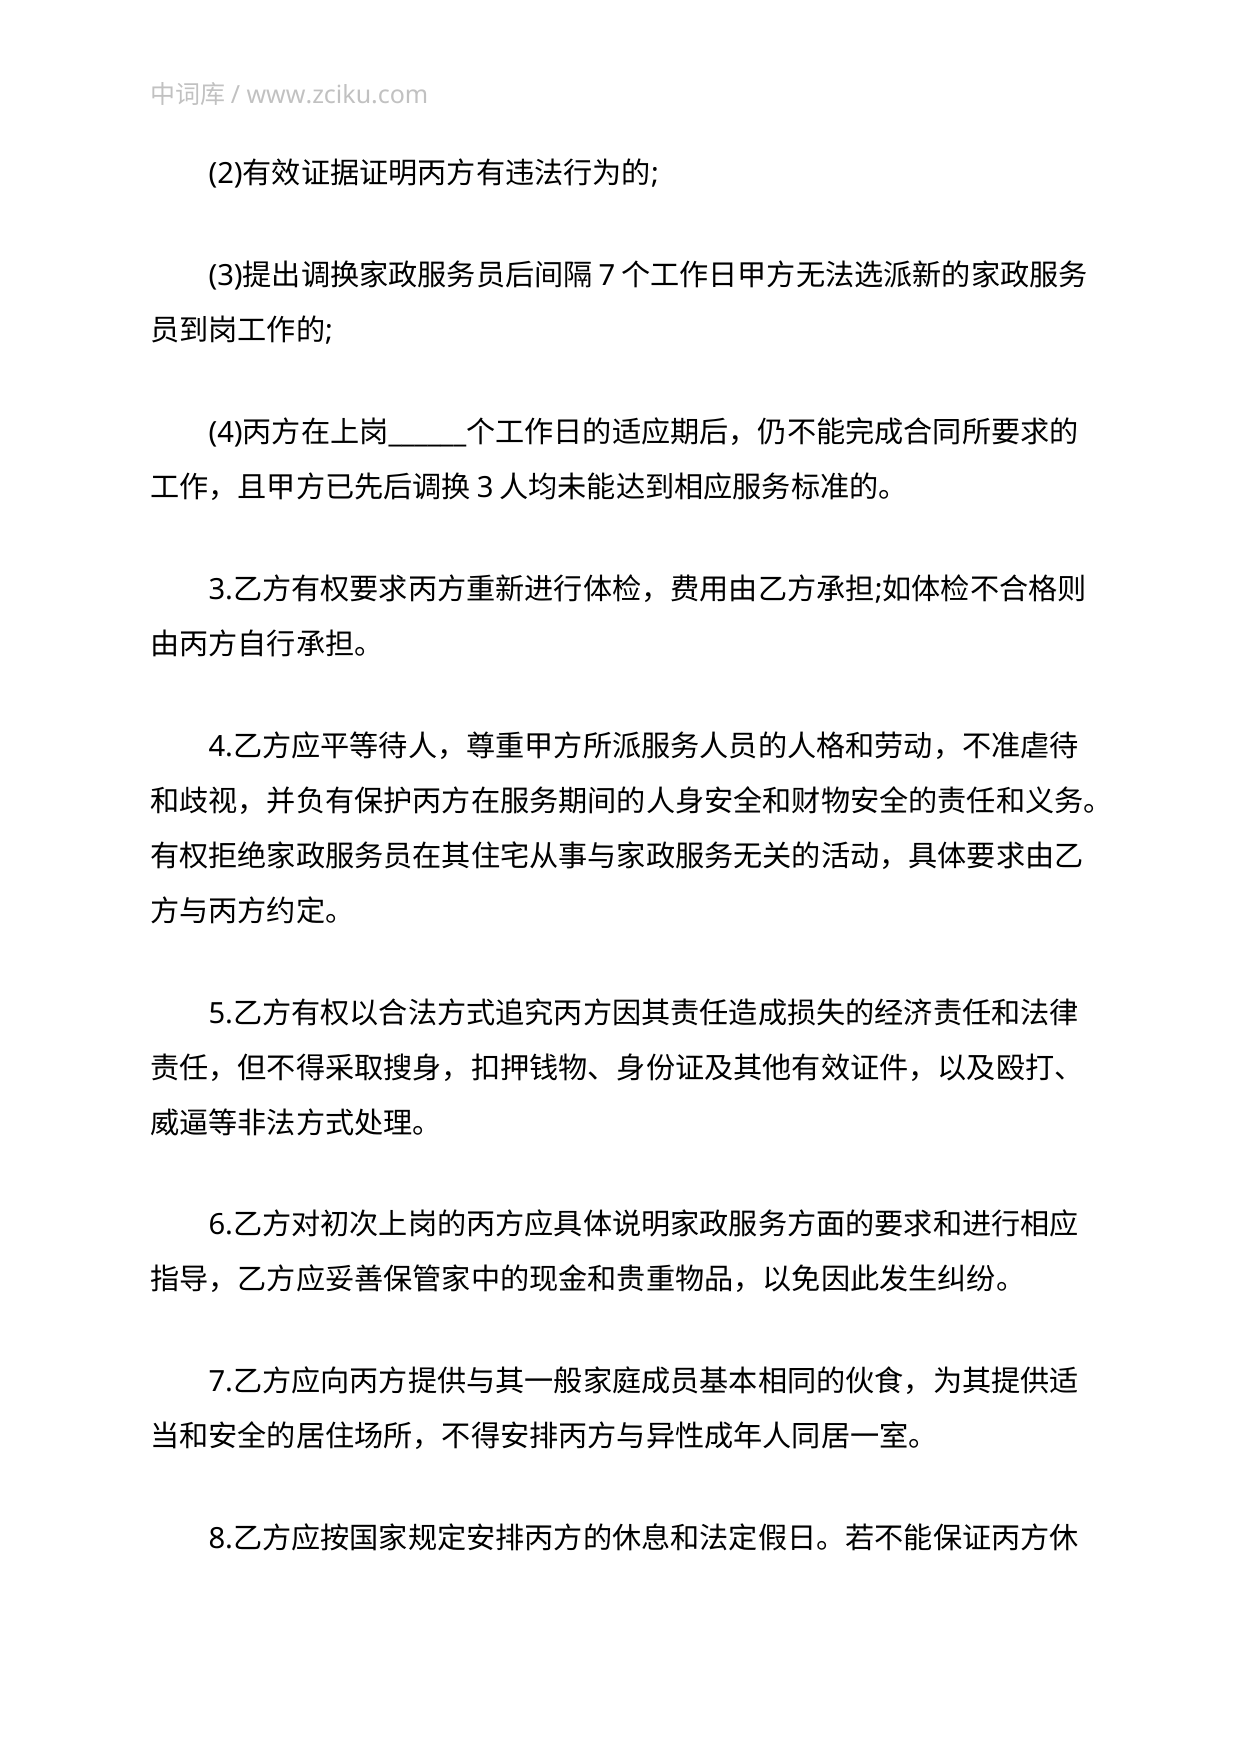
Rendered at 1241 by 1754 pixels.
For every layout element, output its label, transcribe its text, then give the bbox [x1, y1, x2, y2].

text 6.乙方对初次上岗的丙方应具体说明家政服务方面的要求和进行相应指导，乙方应妥善保管家中的现金和贵重物品，以免因此发生纠纷。 [150, 1201, 1090, 1298]
text (2)有效证据证明丙方有违法行为的; [150, 150, 1090, 192]
text 3.乙方有权要求丙方重新进行体检，费用由乙方承担;如体检不合格则由丙方自行承担。 [150, 566, 1090, 663]
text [150, 1514, 1090, 1557]
text (4)丙方在上岗______个工作日的适应期后，仍不能完成合同所要求的工作，且甲方已先后调换3人均未能达到相应服务标准的。 [150, 409, 1090, 506]
text (3)提出调换家政服务员后间隔7个工作日甲方无法选派新的家政服务员到岗工作的; [150, 252, 1090, 349]
text 5.乙方有权以合法方式追究丙方因其责任造成损失的经济责任和法律责任，但不得采取搜身，扣押钱物、身份证及其他有效证件，以及殴打、威逼等非法方式处理。 [150, 989, 1090, 1141]
text 7.乙方应向丙方提供与其一般家庭成员基本相同的伙食，为其提供适当和安全的居住场所，不得安排丙方与异性成年人同居一室。 [150, 1358, 1090, 1455]
text 4.乙方应平等待人，尊重甲方所派服务人员的人格和劳动，不准虐待和歧视，并负有保护丙方在服务期间的人身安全和财物安全的责任和义务。有权拒绝家政服务员在其住宅从事与家政服务无关的活动，具体要求由乙方与丙方约定。 [150, 723, 1090, 930]
